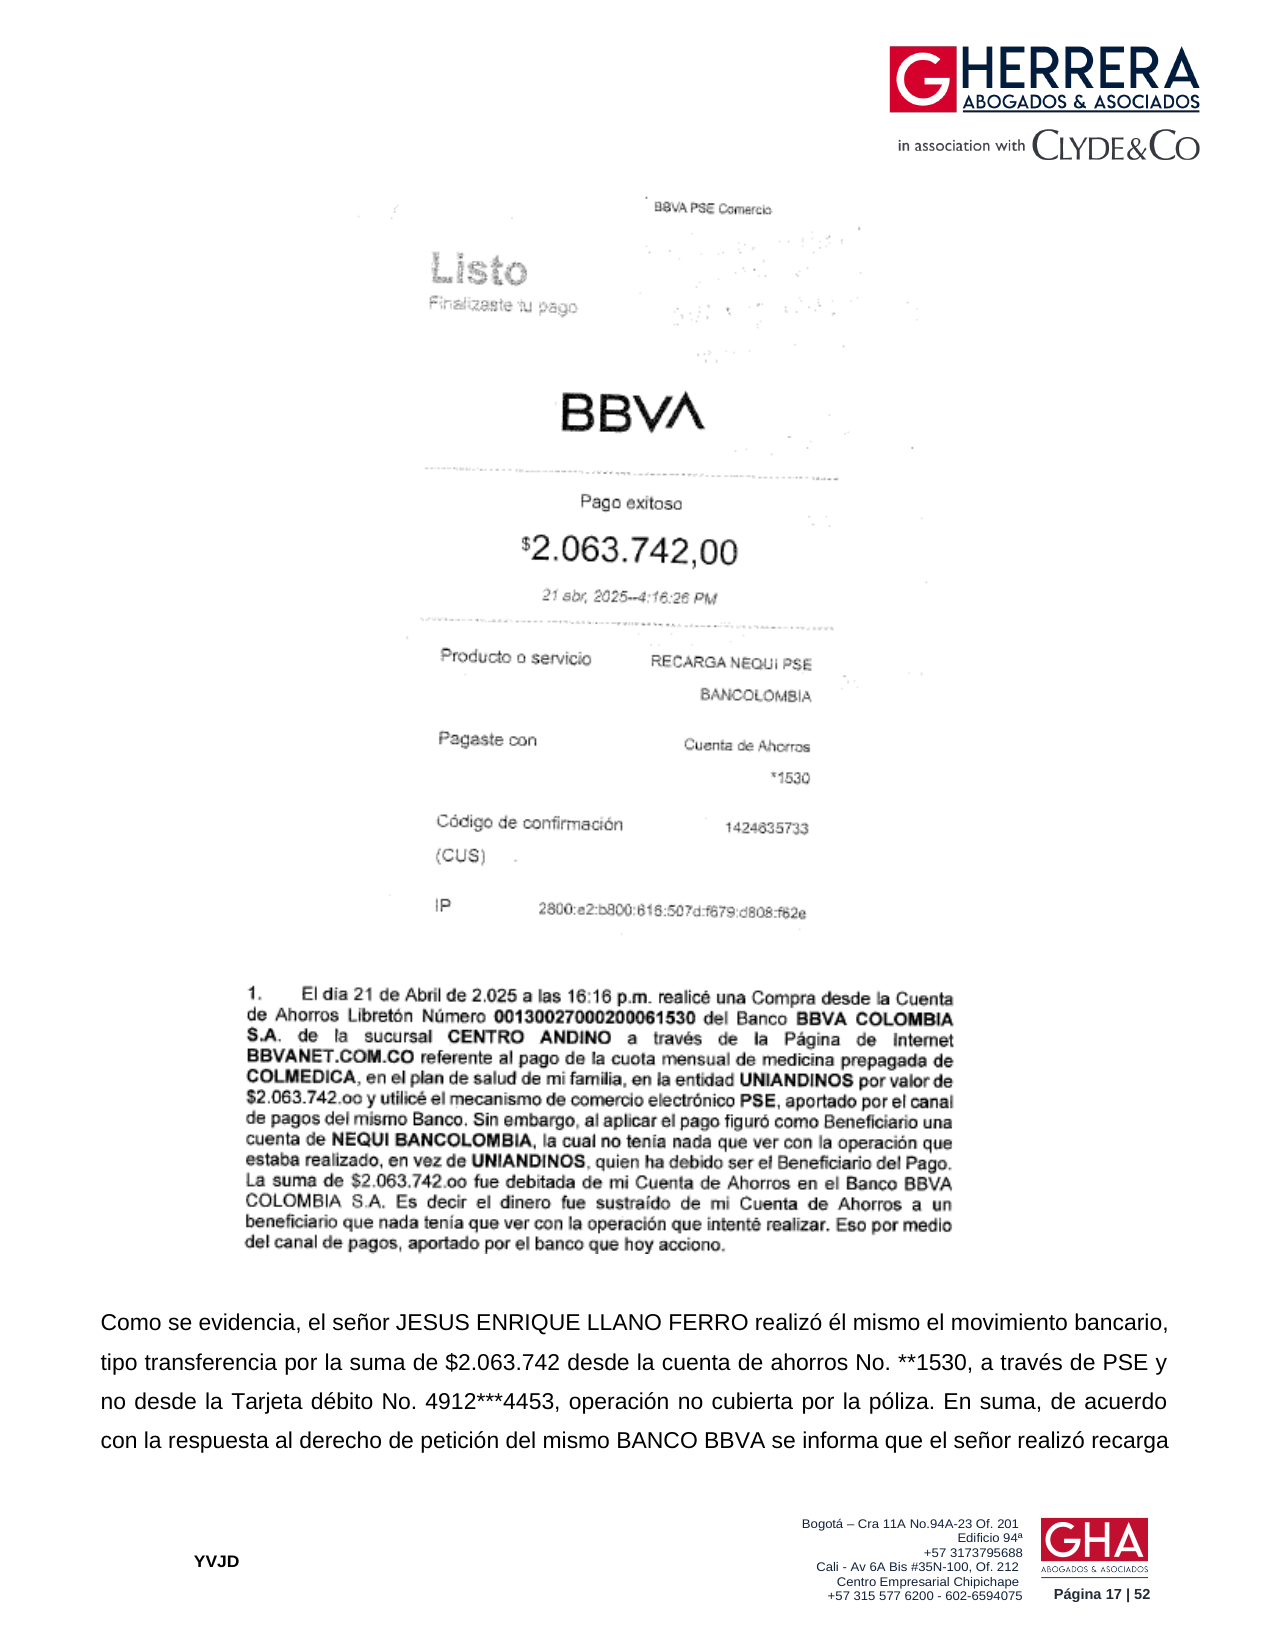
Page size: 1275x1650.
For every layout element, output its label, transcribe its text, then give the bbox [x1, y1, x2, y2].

picture [341, 29, 1220, 954]
picture [1034, 1514, 1154, 1582]
picture [234, 969, 1035, 1254]
